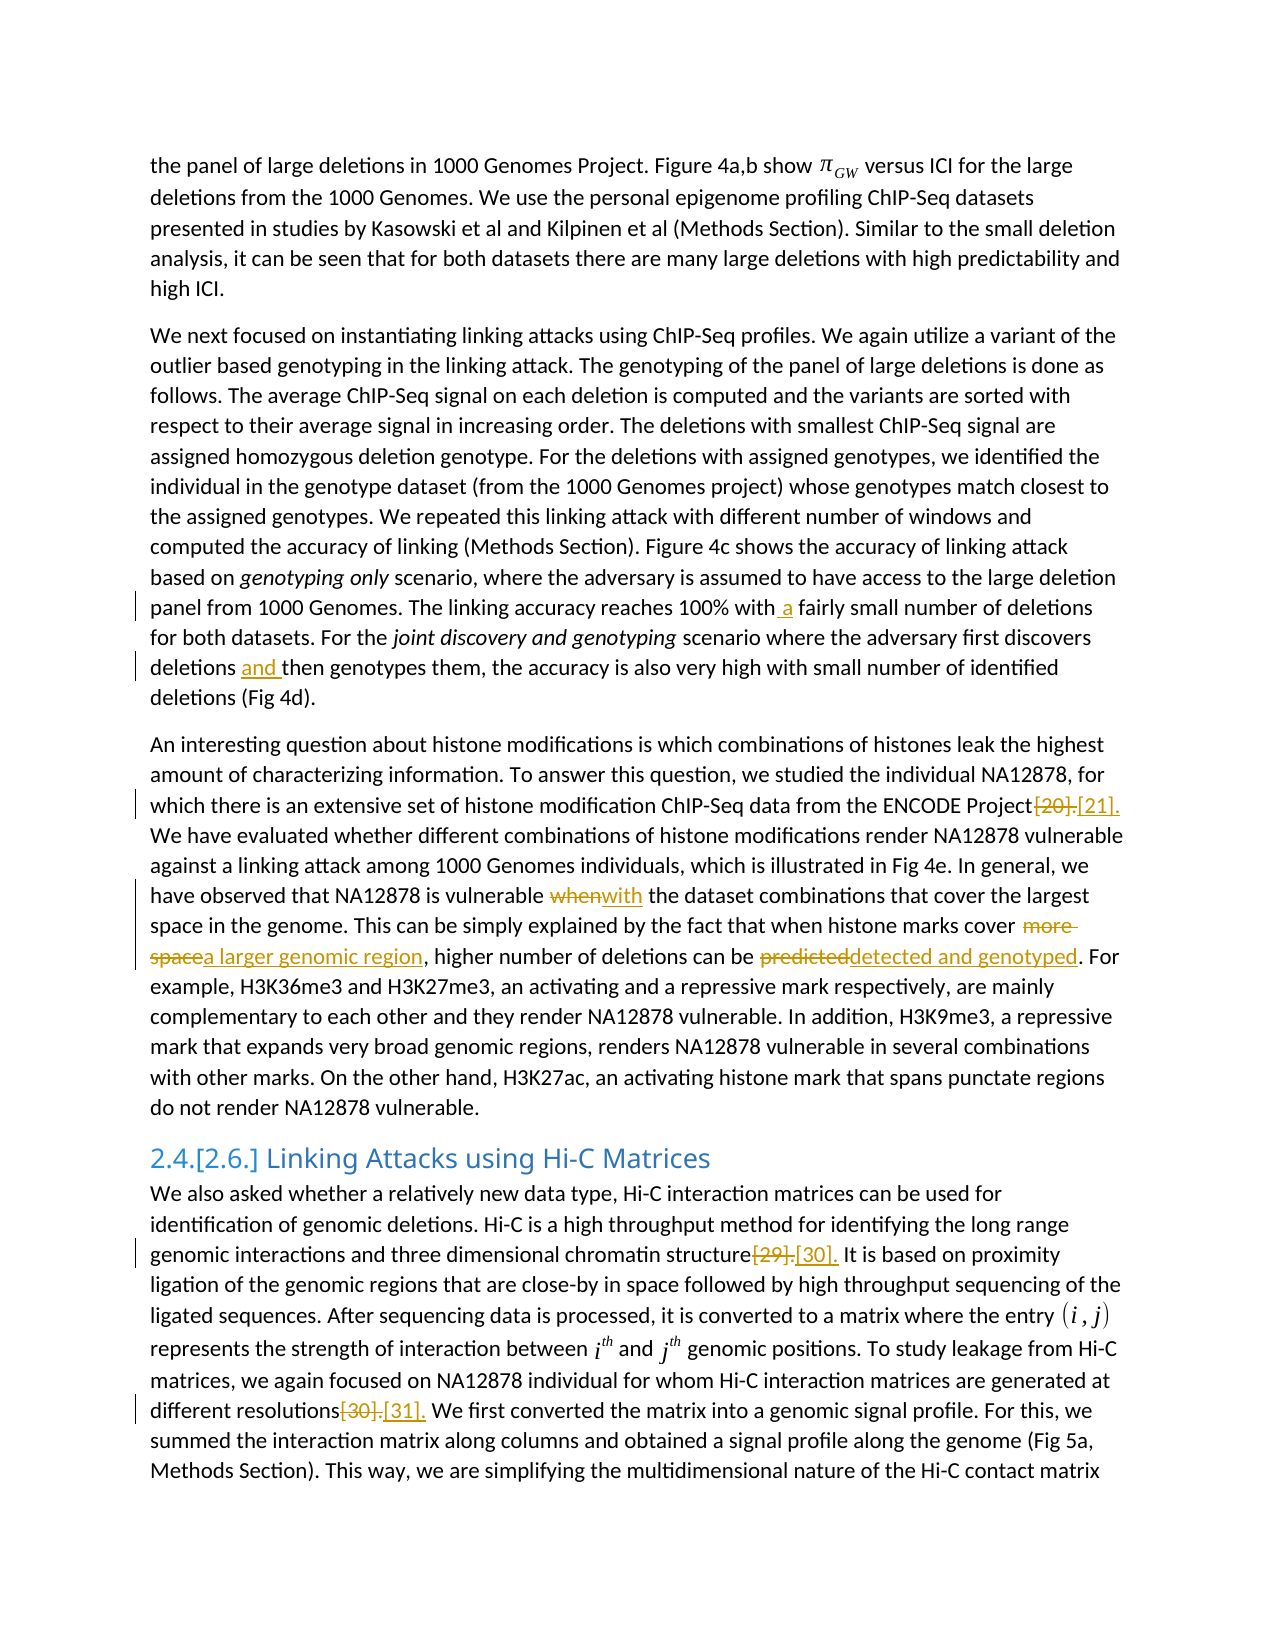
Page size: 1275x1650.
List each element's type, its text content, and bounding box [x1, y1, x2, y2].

text An interesting question about histone modifications is which combinations of histones leak the highest amount of characterizing information. To answer this question, we studied the individual NA12878, for which there is an extensive set of histone modification ChIP-Seq data from the ENCODE Project We have evaluated whether different combinations of histone modifications render NA12878 vulnerable against a linking attack among 1000 Genomes individuals, which is illustrated in Fig 4e. In general, we have observed that NA12878 is vulnerable the dataset combinations that cover the largest space in the genome. This can be simply explained by the fact that when histone marks cover , higher number of deletions can be . For example, H3K36me3 and H3K27me3, an activating and a repressive mark respectively, are mainly complementary to each other and they render NA12878 vulnerable. In addition, H3K9me3, a repressive mark that expands very broad genomic regions, renders NA12878 vulnerable in several combinations with other marks. On the other hand, H3K27ac, an activating histone mark that spans punctate regions do not render NA12878 vulnerable. [150, 730, 1125, 1121]
text We next focused on instantiating linking attacks using ChIP-Seq profiles. We again utilize a variant of the outlier based genotyping in the linking attack. The genotyping of the panel of large deletions is done as follows. The average ChIP-Seq signal on each deletion is computed and the variants are sorted with respect to their average signal in increasing order. The deletions with smallest ChIP-Seq signal are assigned homozygous deletion genotype. For the deletions with assigned genotypes, we identified the individual in the genotype dataset (from the 1000 Genomes project) whose genotypes match closest to the assigned genotypes. We repeated this linking attack with different number of windows and computed the accuracy of linking (Methods Section). Figure 4c shows the accuracy of linking attack based on genotyping only scenario, where the adversary is assumed to have access to the large deletion panel from 1000 Genomes. The linking accuracy reaches 100% with fairly small number of deletions for both datasets. For the joint discovery and genotyping scenario where the adversary first discovers deletions then genotypes them, the accuracy is also very high with small number of identified deletions (Fig 4d). [150, 321, 1125, 712]
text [150, 150, 1125, 302]
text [150, 1179, 1125, 1484]
subtitle Linking Attacks using Hi-C Matrices [150, 1140, 1125, 1177]
